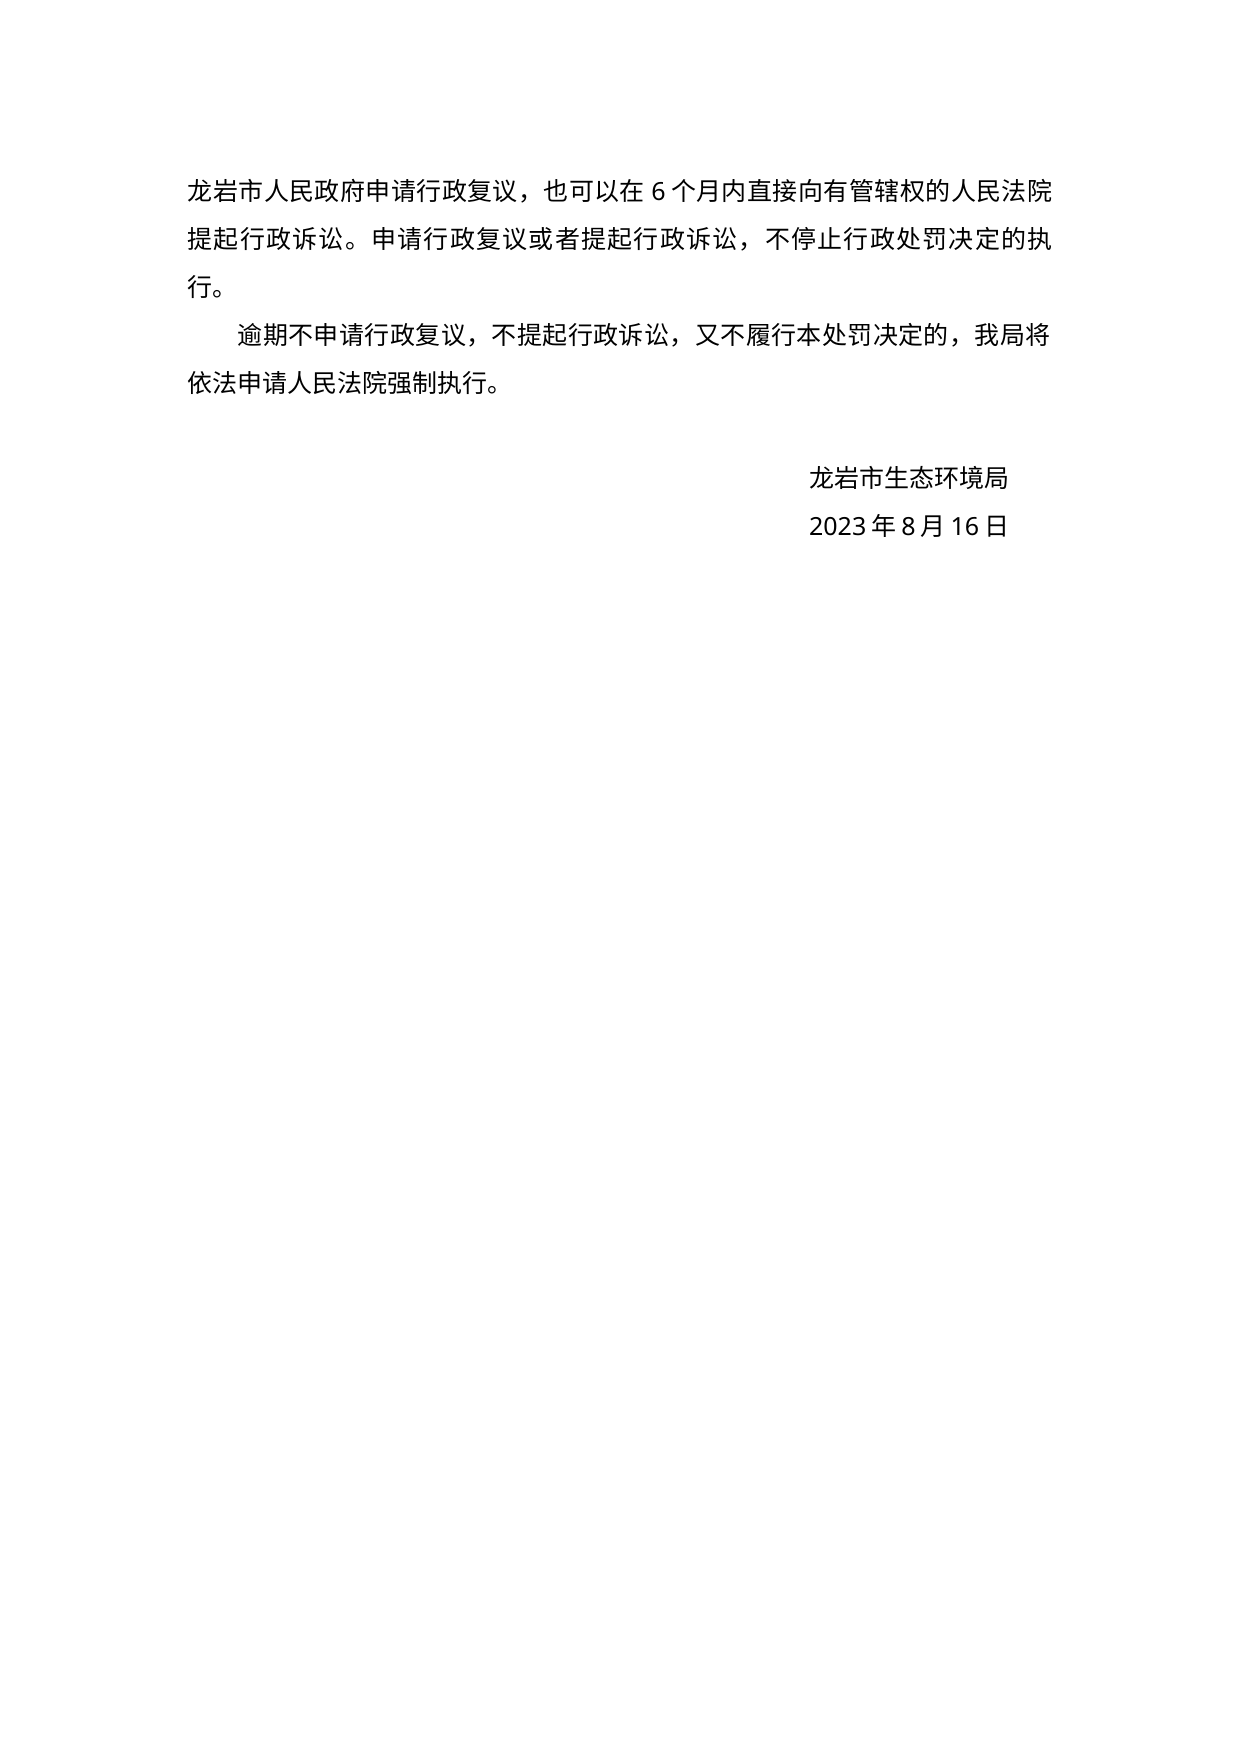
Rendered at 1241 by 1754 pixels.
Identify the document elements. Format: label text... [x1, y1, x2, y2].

text 2023年8月16日 [187, 497, 1009, 545]
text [187, 162, 1053, 306]
text 龙岩市生态环境局 [187, 449, 1009, 497]
text 逾期不申请行政复议，不提起行政诉讼，又不履行本处罚决定的，我局将依法申请人民法院强制执行。 [187, 306, 1053, 402]
